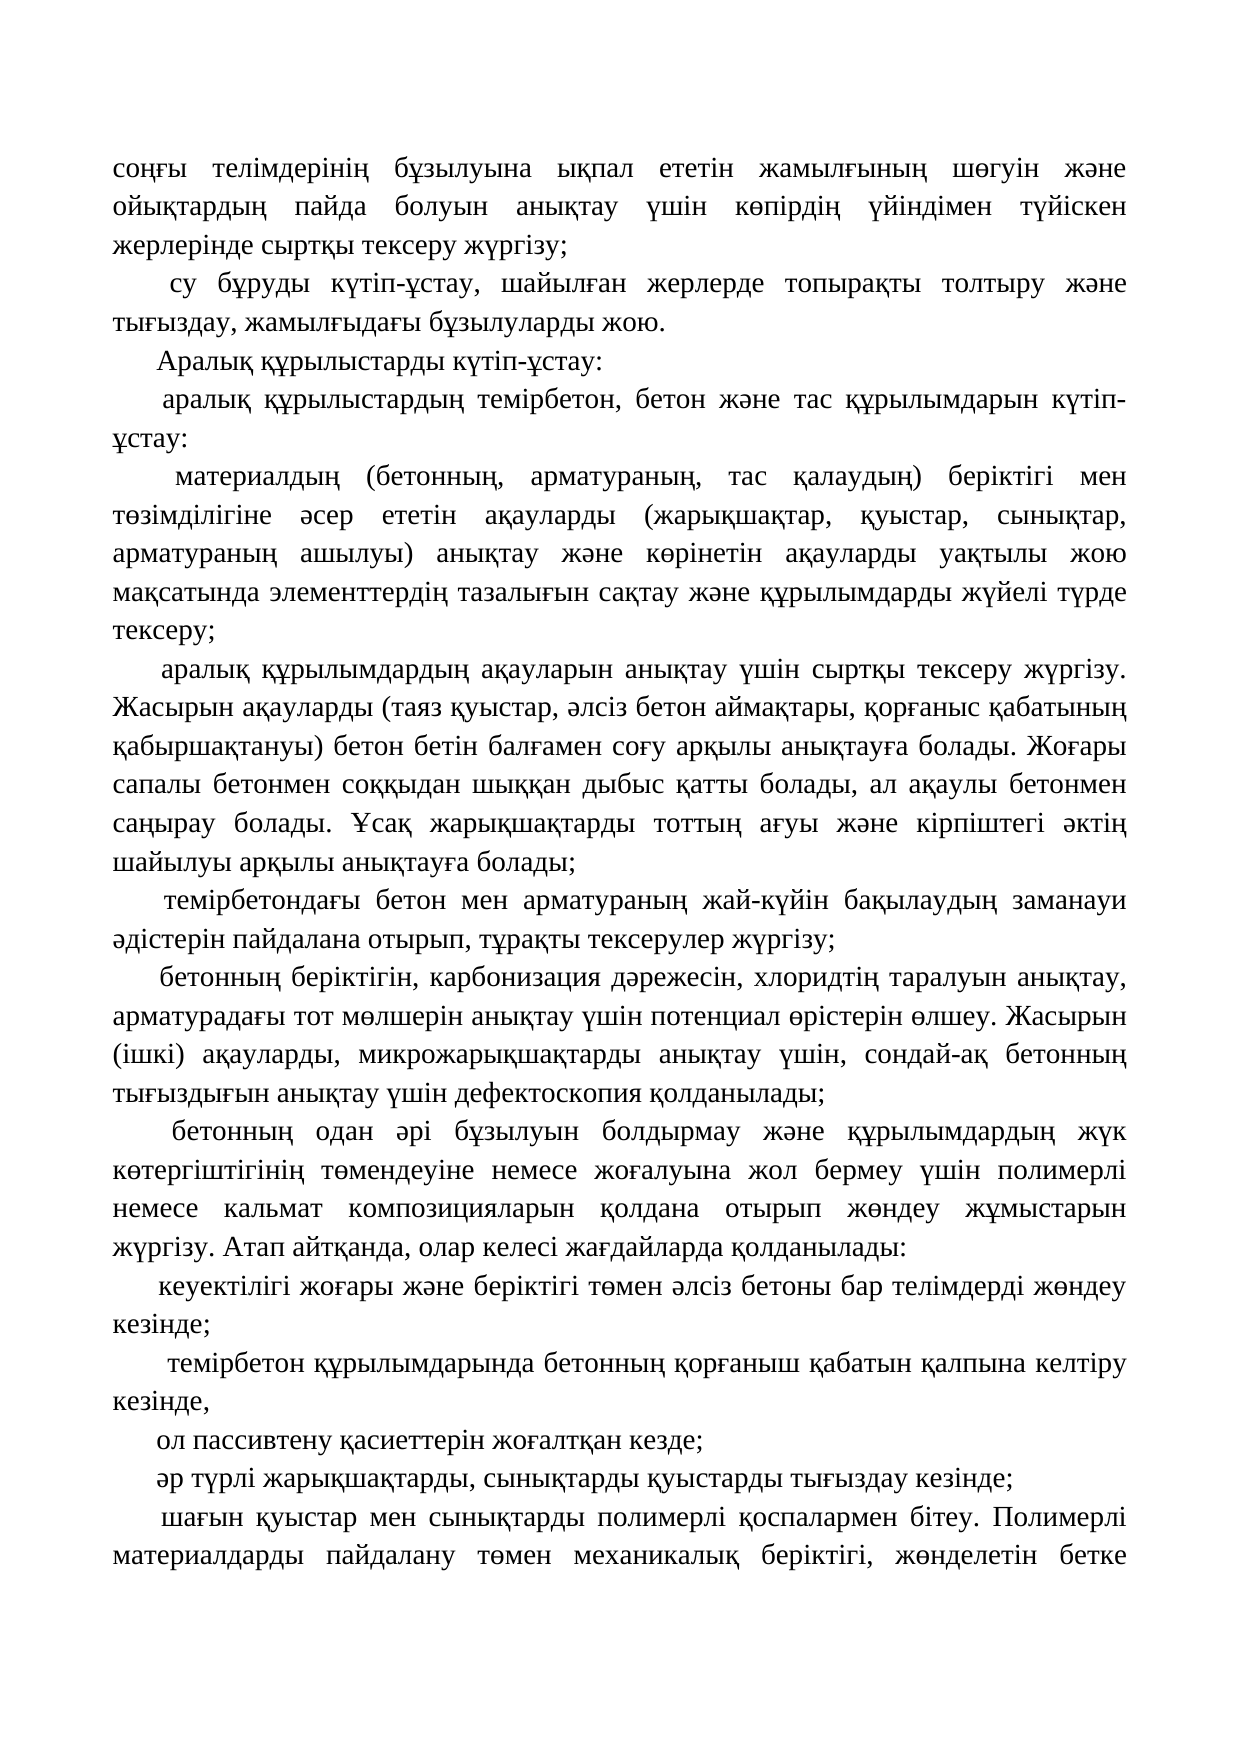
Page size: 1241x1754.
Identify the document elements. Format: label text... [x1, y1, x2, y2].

text материалдың (бетонның, арматураның, тас қалаудың) беріктігі мен төзімділігіне әсер ететін ақауларды (жарықшақтар, қуыстар, сынықтар, арматураның ашылуы) анықтау және көрінетін ақауларды уақтылы жою мақсатында элементтердің тазалығын сақтау және құрылымдарды жүйелі түрде тексеру; [112, 458, 1128, 646]
text Аралық құрылыстарды күтіп-ұстау: [112, 343, 1128, 376]
text әр түрлі жарықшақтарды, сынықтарды қуыстарды тығыздау кезінде; [112, 1460, 1128, 1494]
text бетонның беріктігін, карбонизация дәрежесін, хлоридтің таралуын анықтау, арматурадағы тот мөлшерін анықтау үшін потенциал өрістерін өлшеу. Жасырын (ішкі) ақауларды, микрожарықшақтарды анықтау үшін, сондай-ақ бетонның тығыздығын анықтау үшін дефектоскопия қолданылады; [112, 959, 1128, 1108]
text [112, 150, 1128, 261]
text бетонның одан әрі бұзылуын болдырмау және құрылымдардың жүк көтергіштігінің төмендеуіне немесе жоғалуына жол бермеу үшін полимерлі немесе кальмат композицияларын қолдана отырып жөндеу жұмыстарын жүргізу. Атап айтқанда, олар келесі жағдайларда қолданылады: [112, 1113, 1128, 1263]
text ол пассивтену қасиеттерін жоғалтқан кезде; [112, 1422, 1128, 1455]
text аралық құрылымдардың ақауларын анықтау үшін сыртқы тексеру жүргізу. Жасырын ақауларды (таяз қуыстар, әлсіз бетон аймақтары, қорғаныс қабатының қабыршақтануы) бетон бетін балғамен соғу арқылы анықтауға болады. Жоғары сапалы бетонмен соққыдан шыққан дыбыс қатты болады, ал ақаулы бетонмен саңырау болады. Ұсақ жарықшақтарды тоттың ағуы және кірпіштегі әктің шайылуы арқылы анықтауға болады; [112, 651, 1128, 877]
text темірбетон құрылымдарында бетонның қорғаныш қабатын қалпына келтіру кезінде, [112, 1345, 1128, 1417]
text кеуектілігі жоғары және беріктігі төмен әлсіз бетоны бар телімдерді жөндеу кезінде; [112, 1268, 1128, 1340]
text темірбетондағы бетон мен арматураның жай-күйін бақылаудың заманауи әдістерін пайдалана отырып, тұрақты тексерулер жүргізу; [112, 882, 1128, 954]
text аралық құрылыстардың темірбетон, бетон және тас құрылымдарын күтіп-ұстау: [112, 381, 1128, 453]
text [112, 1499, 1128, 1571]
text су бұруды күтіп-ұстау, шайылған жерлерде топырақты толтыру және тығыздау, жамылғыдағы бұзылуларды жою. [112, 266, 1128, 338]
